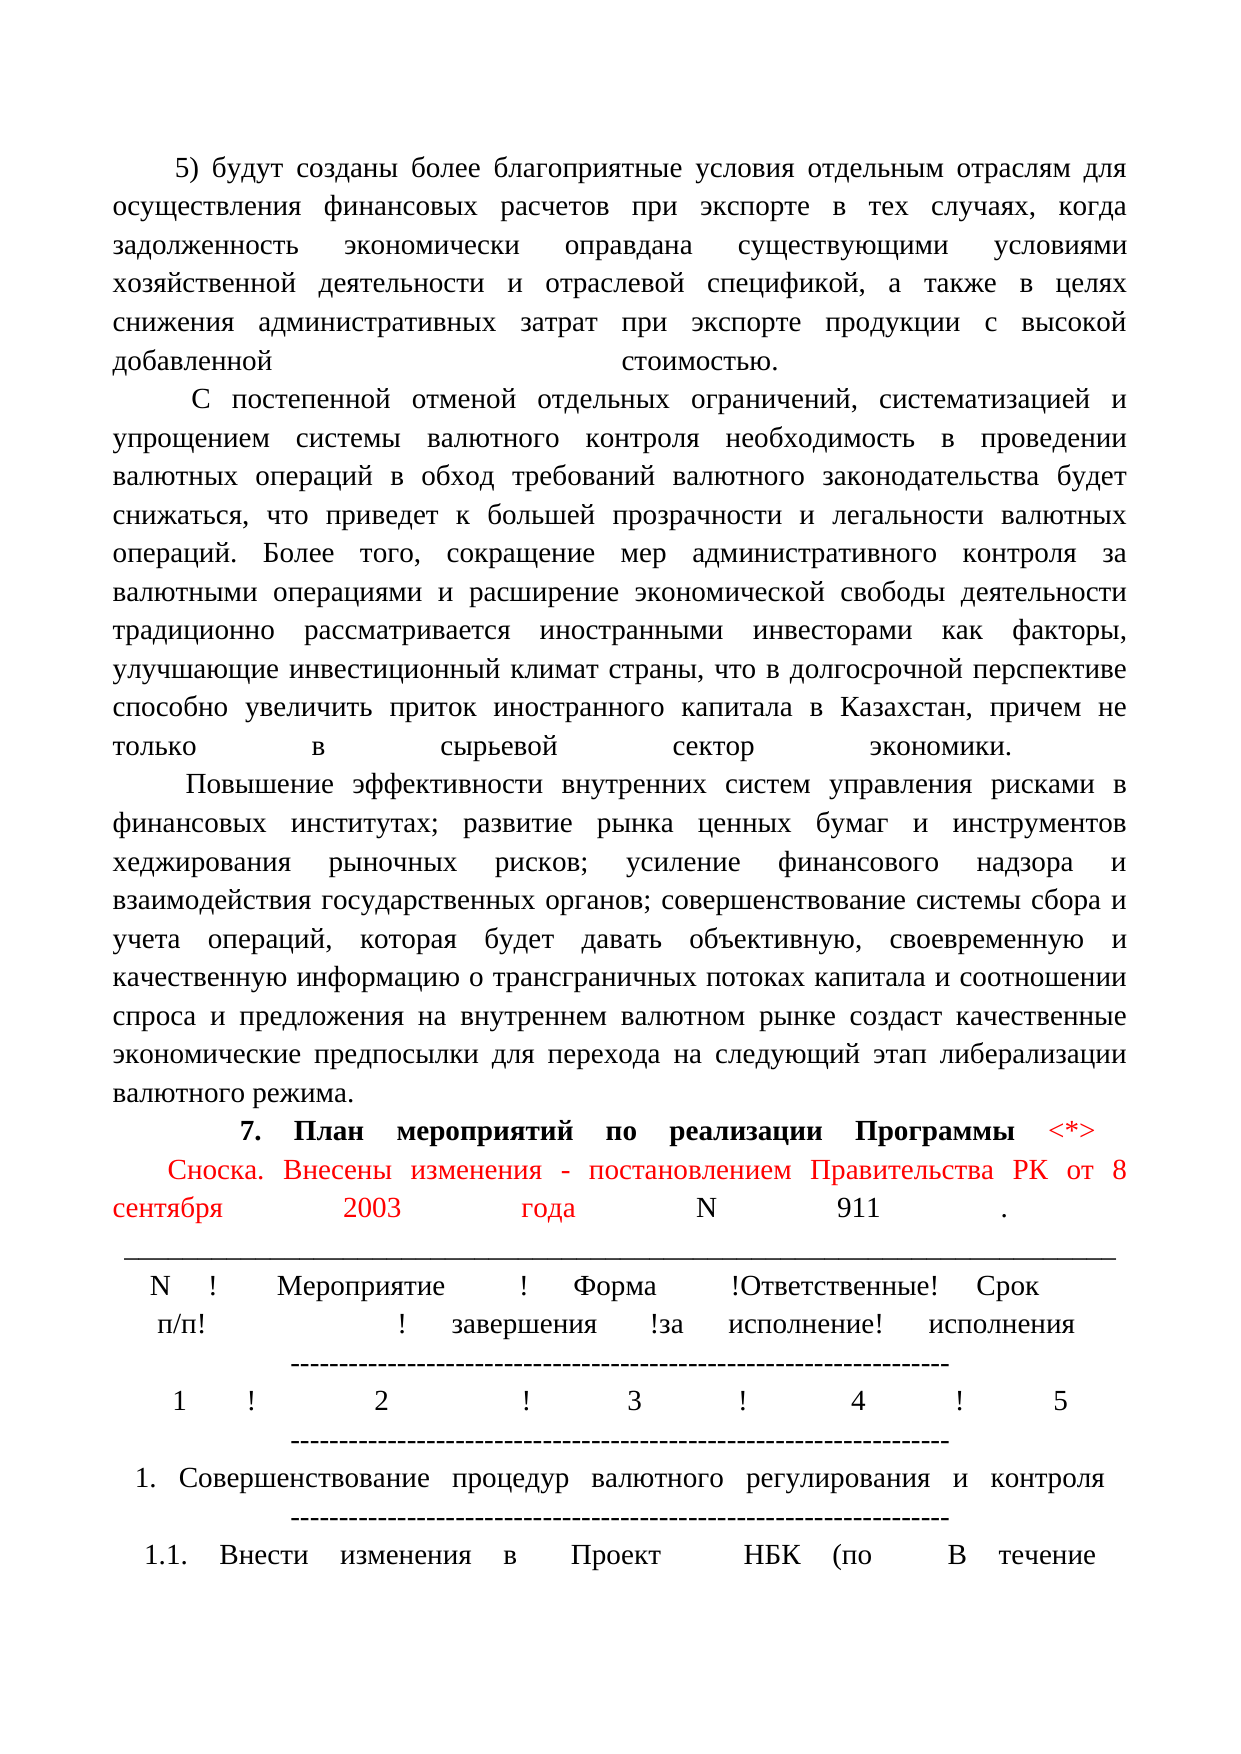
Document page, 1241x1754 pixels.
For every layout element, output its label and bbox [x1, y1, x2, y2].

text [112, 1113, 1128, 1571]
text [112, 150, 1128, 1108]
